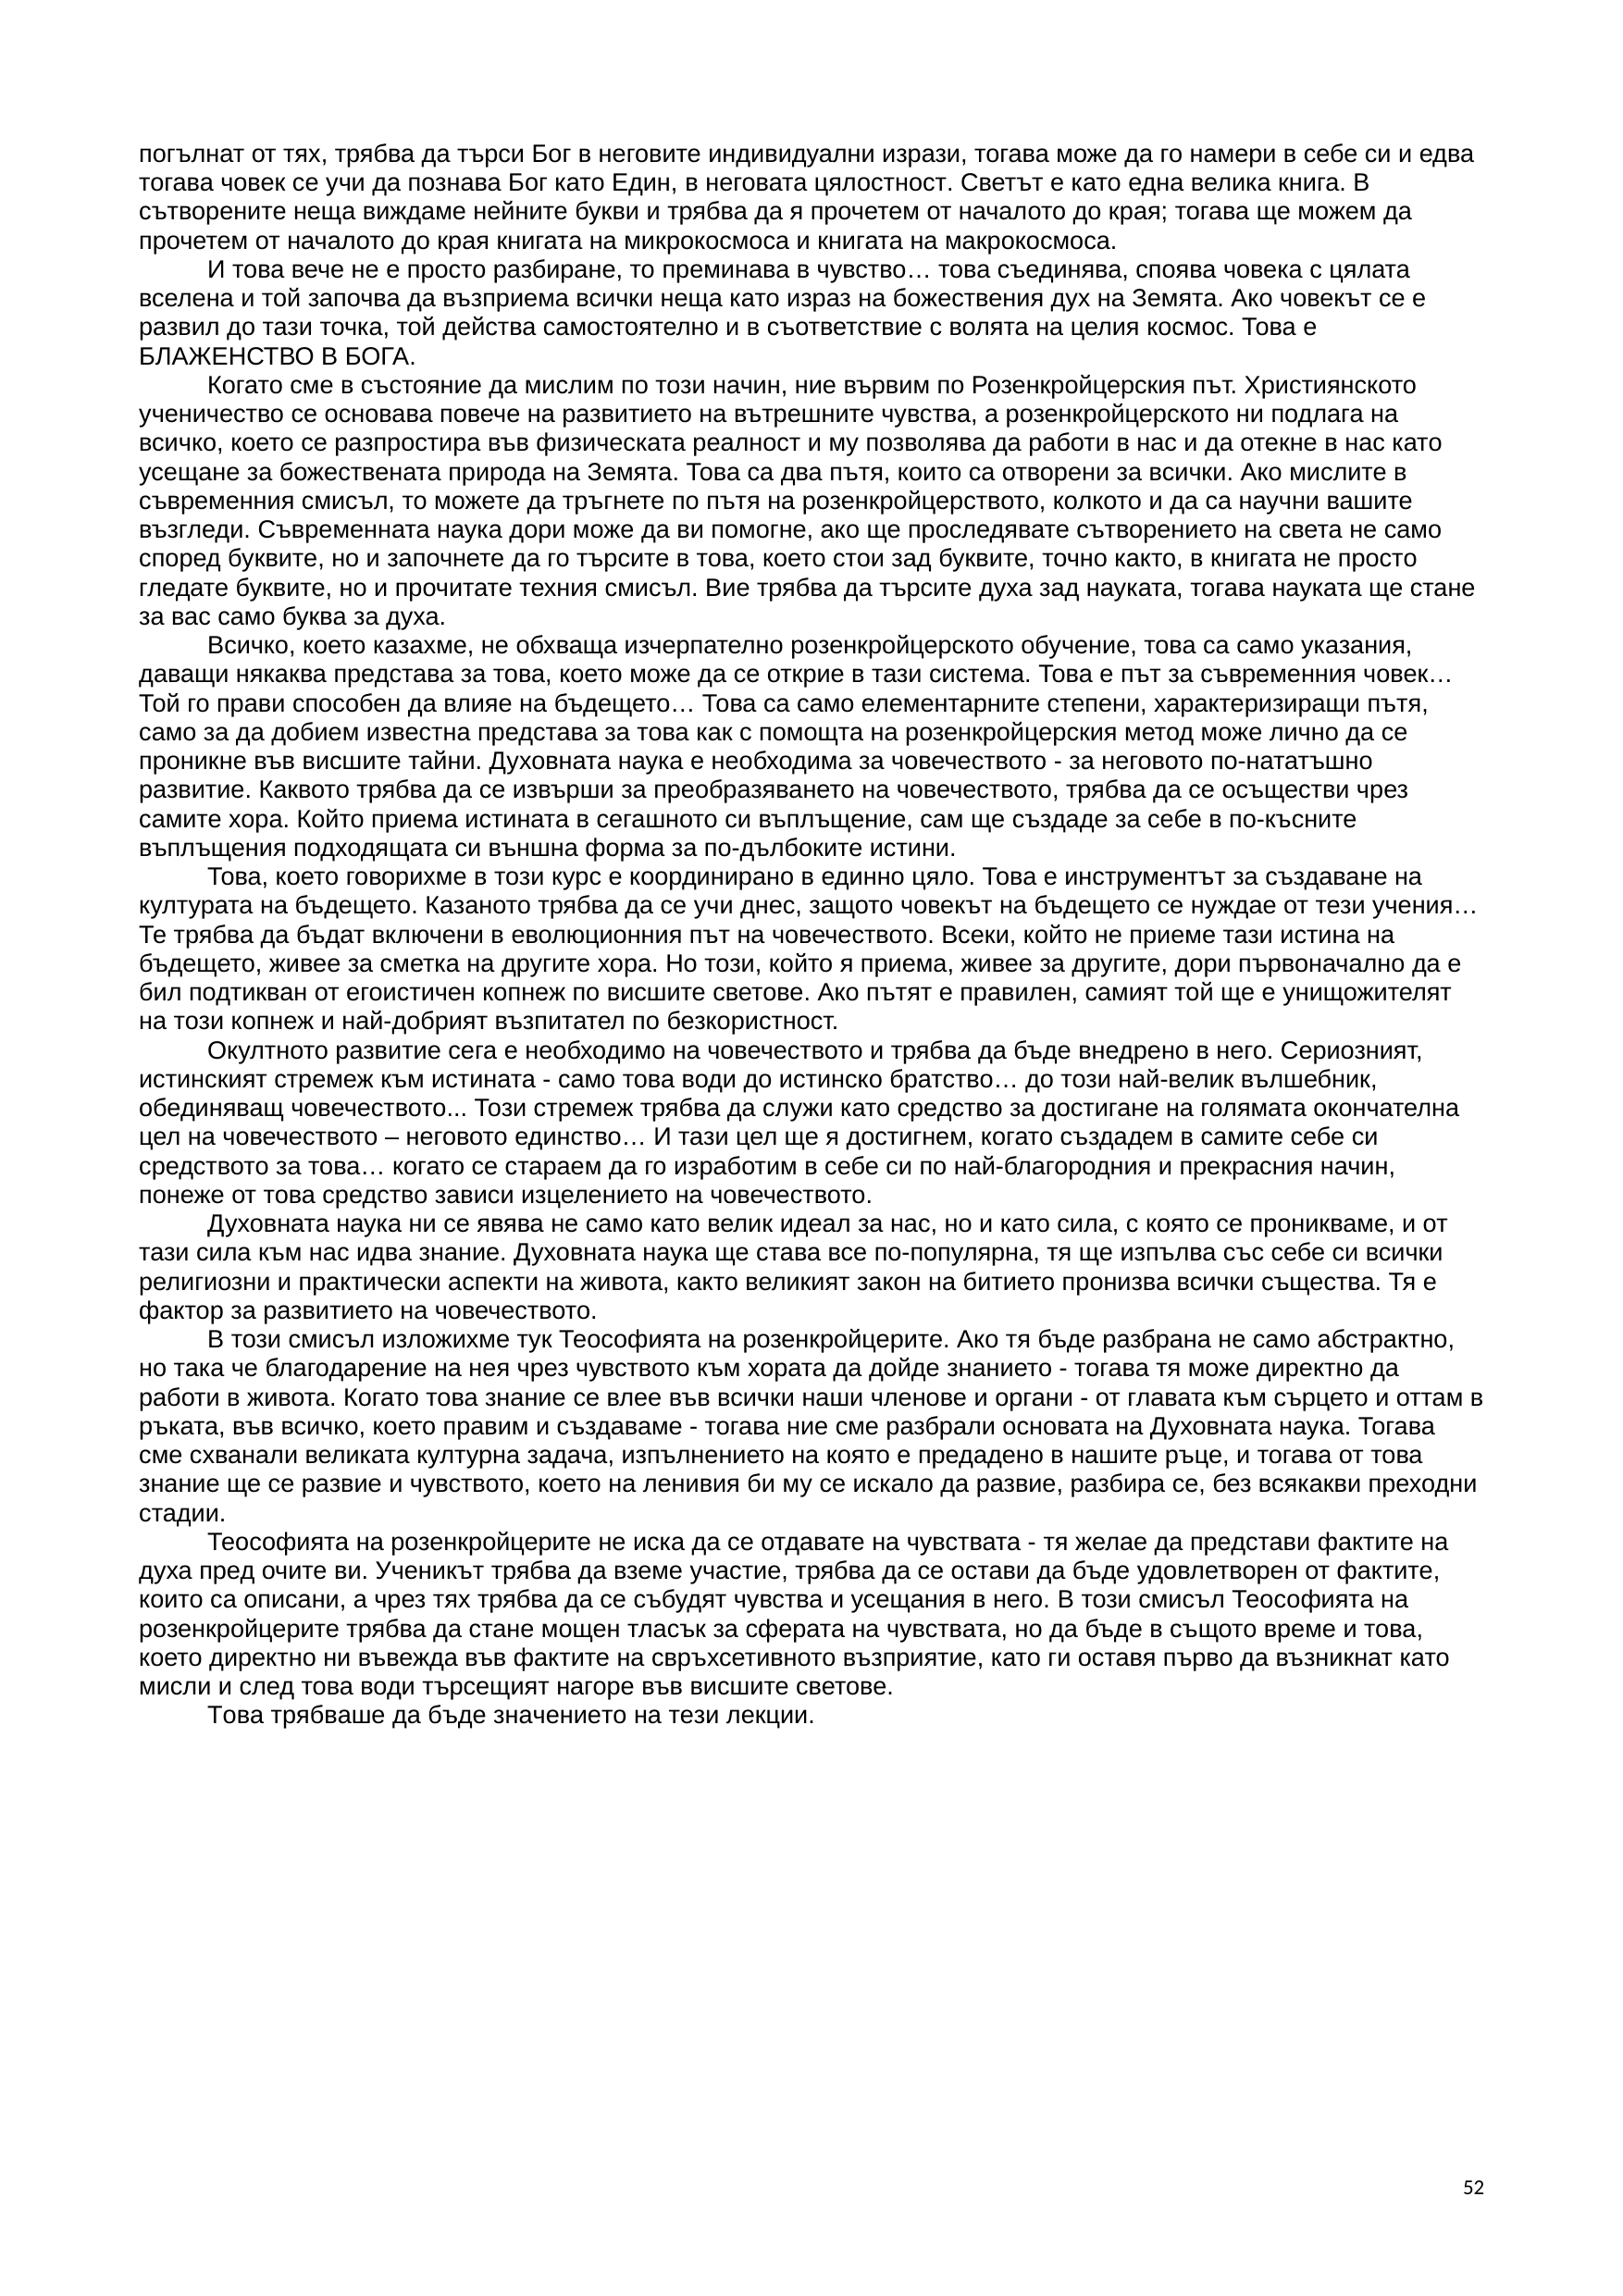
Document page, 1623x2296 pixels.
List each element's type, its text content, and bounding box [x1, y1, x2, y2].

text Когато сме в състояние да мислим по този начин, ние вървим по Розенкройцерския път. Християнското ученичество се основава повече на развитието на вътрешните чувства, а розенкройцерското ни подлага на всичко, което се разпростира във физическата реалност и му позволява да работи в нас и да отекне в нас като усещане за божествената природа на Земята. Това са два пътя, които са отворени за всички. Ако мислите в съвременния смисъл, то можете да тръгнете по пътя на розенкройцерството, колкото и да са научни вашите възгледи. Съвременната наука дори може да ви помогне, ако ще проследявате сътворението на света не само според буквите, но и започнете да го търсите в това, което стои зад буквите, точно както, в книгата не просто гледате буквите, но и прочитате техния смисъл. Вие трябва да търсите духа зад науката, тогава науката ще стане за вас само буква за духа. [139, 370, 1484, 630]
text Духовната наука ни се явява не само като велик идеал за нас, но и като сила, с която се проникваме, и от тази сила към нас идва знание. Духовната наука ще става все по-популярна, тя ще изпълва със себе си всички религиозни и практически аспекти на живота, както великият закон на битието пронизва всички същества. Тя е фактор за развитието на човечеството. [139, 1209, 1484, 1324]
text В този смисъл изложихме тук Теософията на розенкройцерите. Ако тя бъде разбрана не само абстрактно, но така че благодарение на нея чрез чувството към хората да дойде знанието - тогава тя може директно да работи в живота. Когато това знание се влее във всички наши членове и органи - от главата към сърцето и оттам в ръката, във всичко, което правим и създаваме - тогава ние сме разбрали основата на Духовната наука. Тогава сме схванали великата културна задача, изпълнението на която е предадено в нашите ръце, и тогава от това знание ще се развие и чувството, което на ленивия би му се искало да развие, разбира се, без всякакви преходни стадии. [139, 1324, 1484, 1527]
text Всичко, което казахме, не обхваща изчерпателно розенкройцерското обучение, това са само указания, даващи някаква представа за това, което може да се открие в тази система. Това е път за съвременния човек… Той го прави способен да влияе на бъдещето… Това са само елементарните степени, характеризиращи пътя, само за да добием известна представа за това как с помощта на розенкройцерския метод може лично да се проникне във висшите тайни. Духовната наука е необходима за човечеството - за неговото по-нататъшно развитие. Каквото трябва да се извърши за преобразяването на човечеството, трябва да се осъществи чрез самите хора. Който приема истината в сегашното си въплъщение, сам ще създаде за себе в по-късните въплъщения подходящата си външна форма за по-дълбоките истини. [139, 630, 1484, 862]
text Това, което говорихме в този курс е координирано в единно цяло. Това е инструментът за създаване на културата на бъдещето. Казаното трябва да се учи днес, защото човекът на бъдещето се нуждае от тези учения… Те трябва да бъдат включени в еволюционния път на човечеството. Всеки, който не приеме тази истина на бъдещето, живее за сметка на другите хора. Но този, който я приема, живее за другите, дори първоначално да е бил подтикван от егоистичен копнеж по висшите светове. Ако пътят е правилен, самият той ще е унищожителят на този копнеж и най-добрият възпитател по безкористност. [139, 862, 1484, 1036]
text И това вече не е просто разбиране, то преминава в чувство… това съединява, споява човека с цялата вселена и той започва да възприема всички неща като израз на божествения дух на Земята. Ако човекът се е развил до тази точка, той действа самостоятелно и в съответствие с волята на целия космос. Това е БЛАЖЕНСТВО В БОГА. [139, 254, 1484, 370]
text Теософията на розенкройцерите не иска да се отдавате на чувствата - тя желае да представи фактите на духа пред очите ви. Ученикът трябва да вземе участие, трябва да се остави да бъде удовлетворен от фактите, които са описани, а чрез тях трябва да се събудят чувства и усещания в него. В този смисъл Теософията на розенкройцерите трябва да стане мощен тласък за сферата на чувствата, но да бъде в същото време и това, което директно ни въвежда във фактите на свръхсетивното възприятие, като ги оставя първо да възникнат като мисли и след това води търсещият нагоре във висшите светове. [139, 1527, 1484, 1700]
text Това трябваше да бъде значението на тези лекции. [139, 1700, 1484, 1730]
text Окултното развитие сега е необходимо на човечеството и трябва да бъде внедрено в него. Сериозният, истинският стремеж към истината - само това води до истинско братство… до този най-велик вълшебник, обединяващ човечеството... Този стремеж трябва да служи като средство за достигане на голямата окончателна цел на човечеството – неговото единство… И тази цел ще я достигнем, когато създадем в самите себе си средството за това… когато се стараем да го изработим в себе си по най-благородния и прекрасния начин, понеже от това средство зависи изцелението на човечеството. [139, 1036, 1484, 1209]
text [139, 139, 1484, 254]
